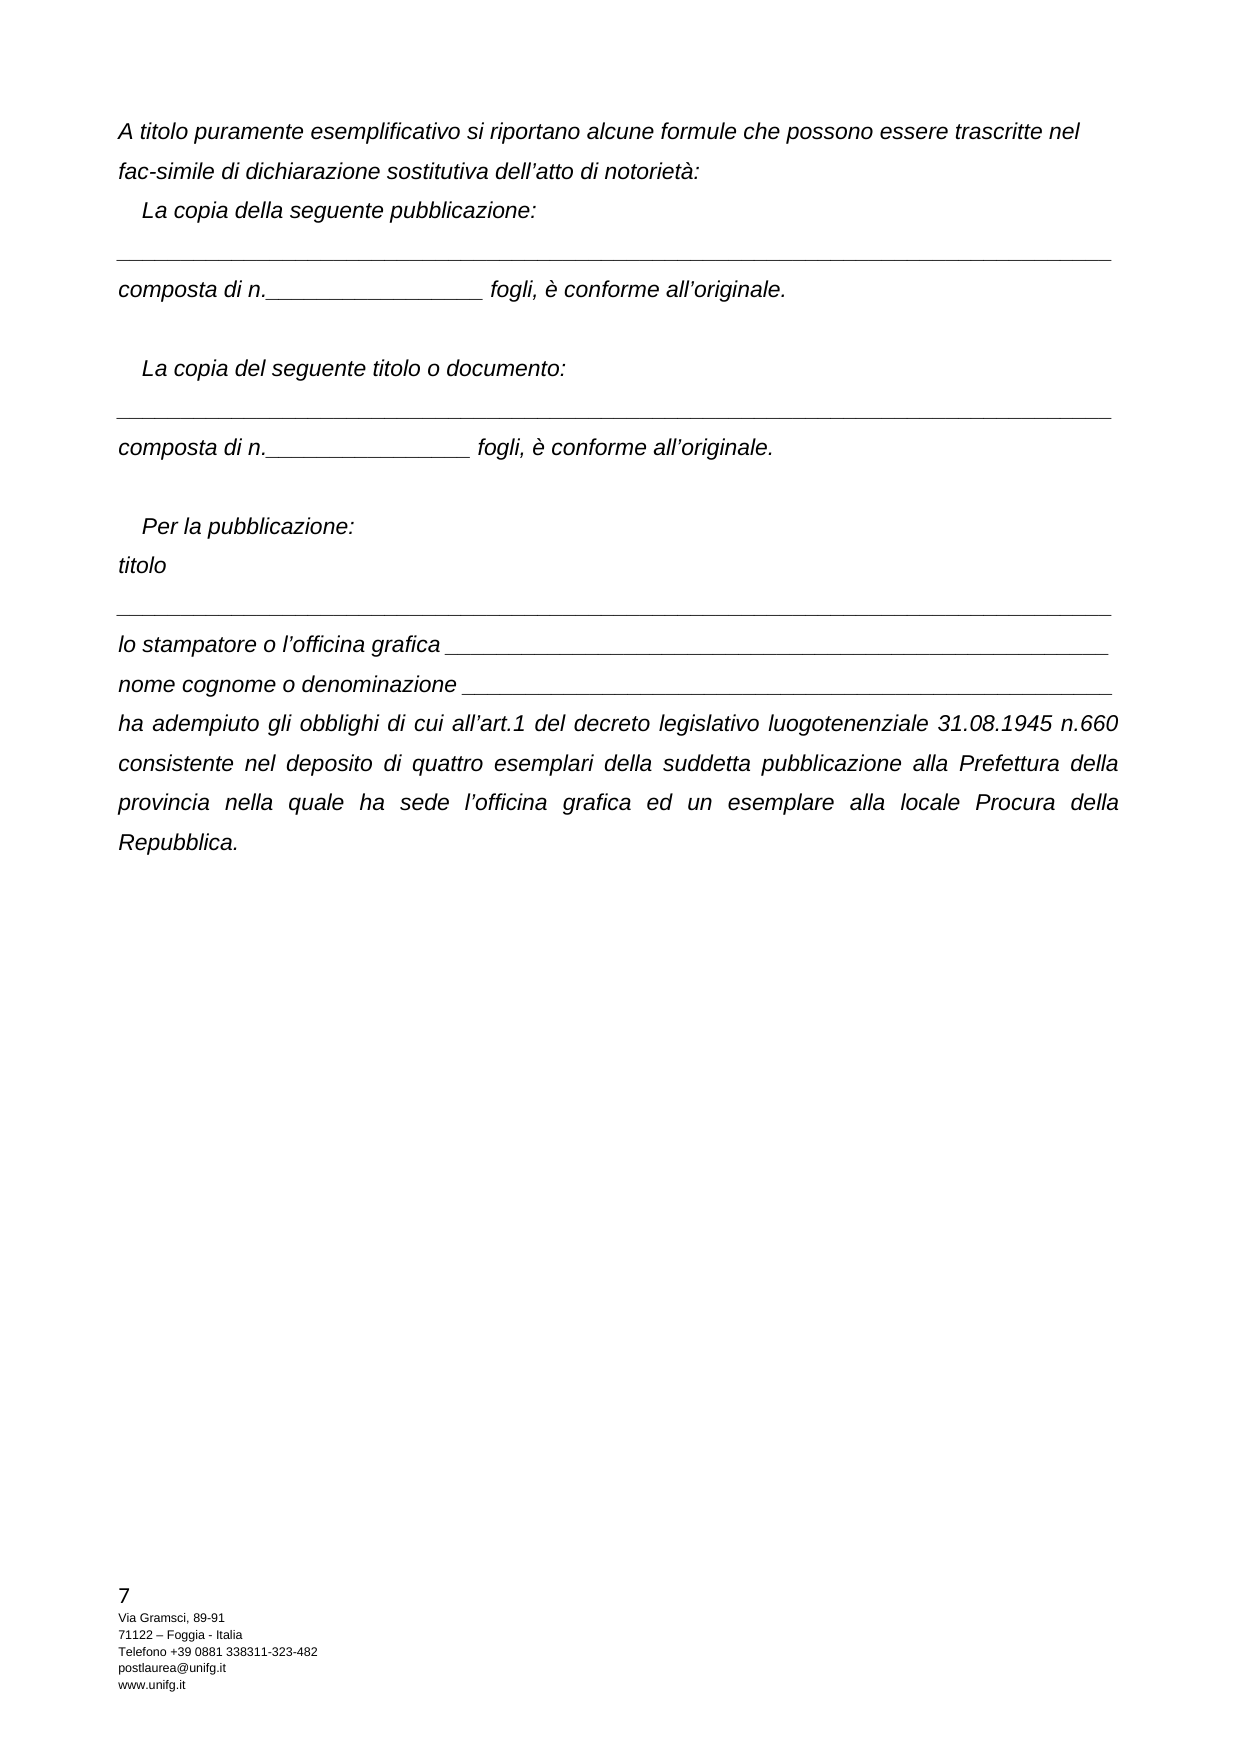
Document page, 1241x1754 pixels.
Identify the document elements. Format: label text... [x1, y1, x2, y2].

text ha adempiuto gli obblighi di cui all’art.1 del decreto legislativo luogotenenziale 31.08.1945 n.660 consistente nel deposito di quattro esemplari della suddetta pubblicazione alla Prefettura della provincia nella quale ha sede l’officina grafica ed un esemplare alla locale Procura della Repubblica. [118, 710, 1122, 855]
text composta di n.________________ fogli, è conforme all’originale. [118, 434, 1122, 460]
text 􀂃 La copia della seguente pubblicazione: [118, 197, 1122, 223]
text ______________________________________________________________________________ [118, 237, 1122, 263]
text A titolo puramente esemplificativo si riportano alcune formule che possono essere trascritte nel [118, 118, 1122, 144]
text 􀂃 La copia del seguente titolo o documento: [118, 355, 1122, 381]
text 􀂃 Per la pubblicazione: [118, 513, 1122, 539]
text nome cognome o denominazione ___________________________________________________ [118, 671, 1122, 697]
text lo stampatore o l’officina grafica ____________________________________________________ [118, 631, 1122, 658]
text ______________________________________________________________________________ [118, 394, 1122, 421]
text fac-simile di dichiarazione sostitutiva dell’atto di notorietà: [118, 158, 1122, 184]
text titolo ______________________________________________________________________________ [118, 552, 1122, 618]
text composta di n._________________ fogli, è conforme all’originale. [118, 276, 1122, 302]
